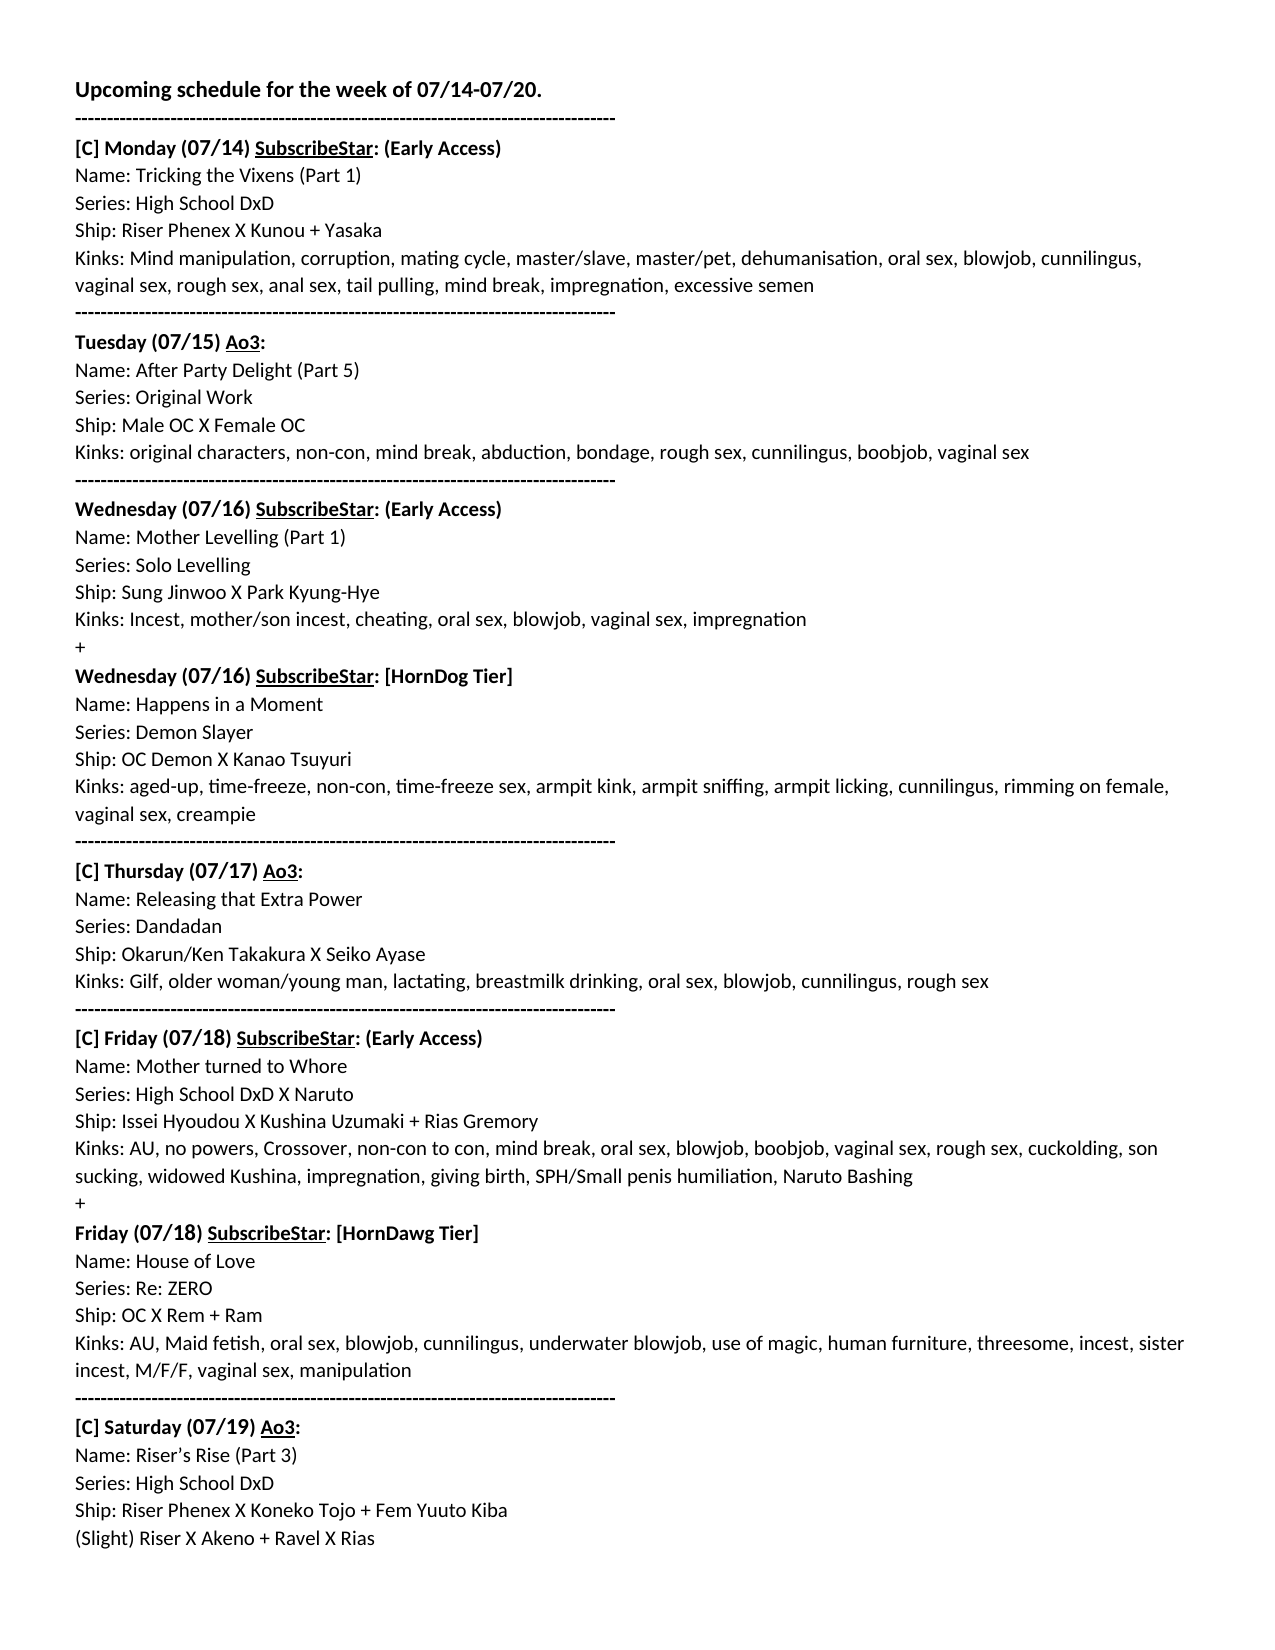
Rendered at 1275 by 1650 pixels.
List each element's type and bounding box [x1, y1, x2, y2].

text [75, 75, 1200, 1550]
